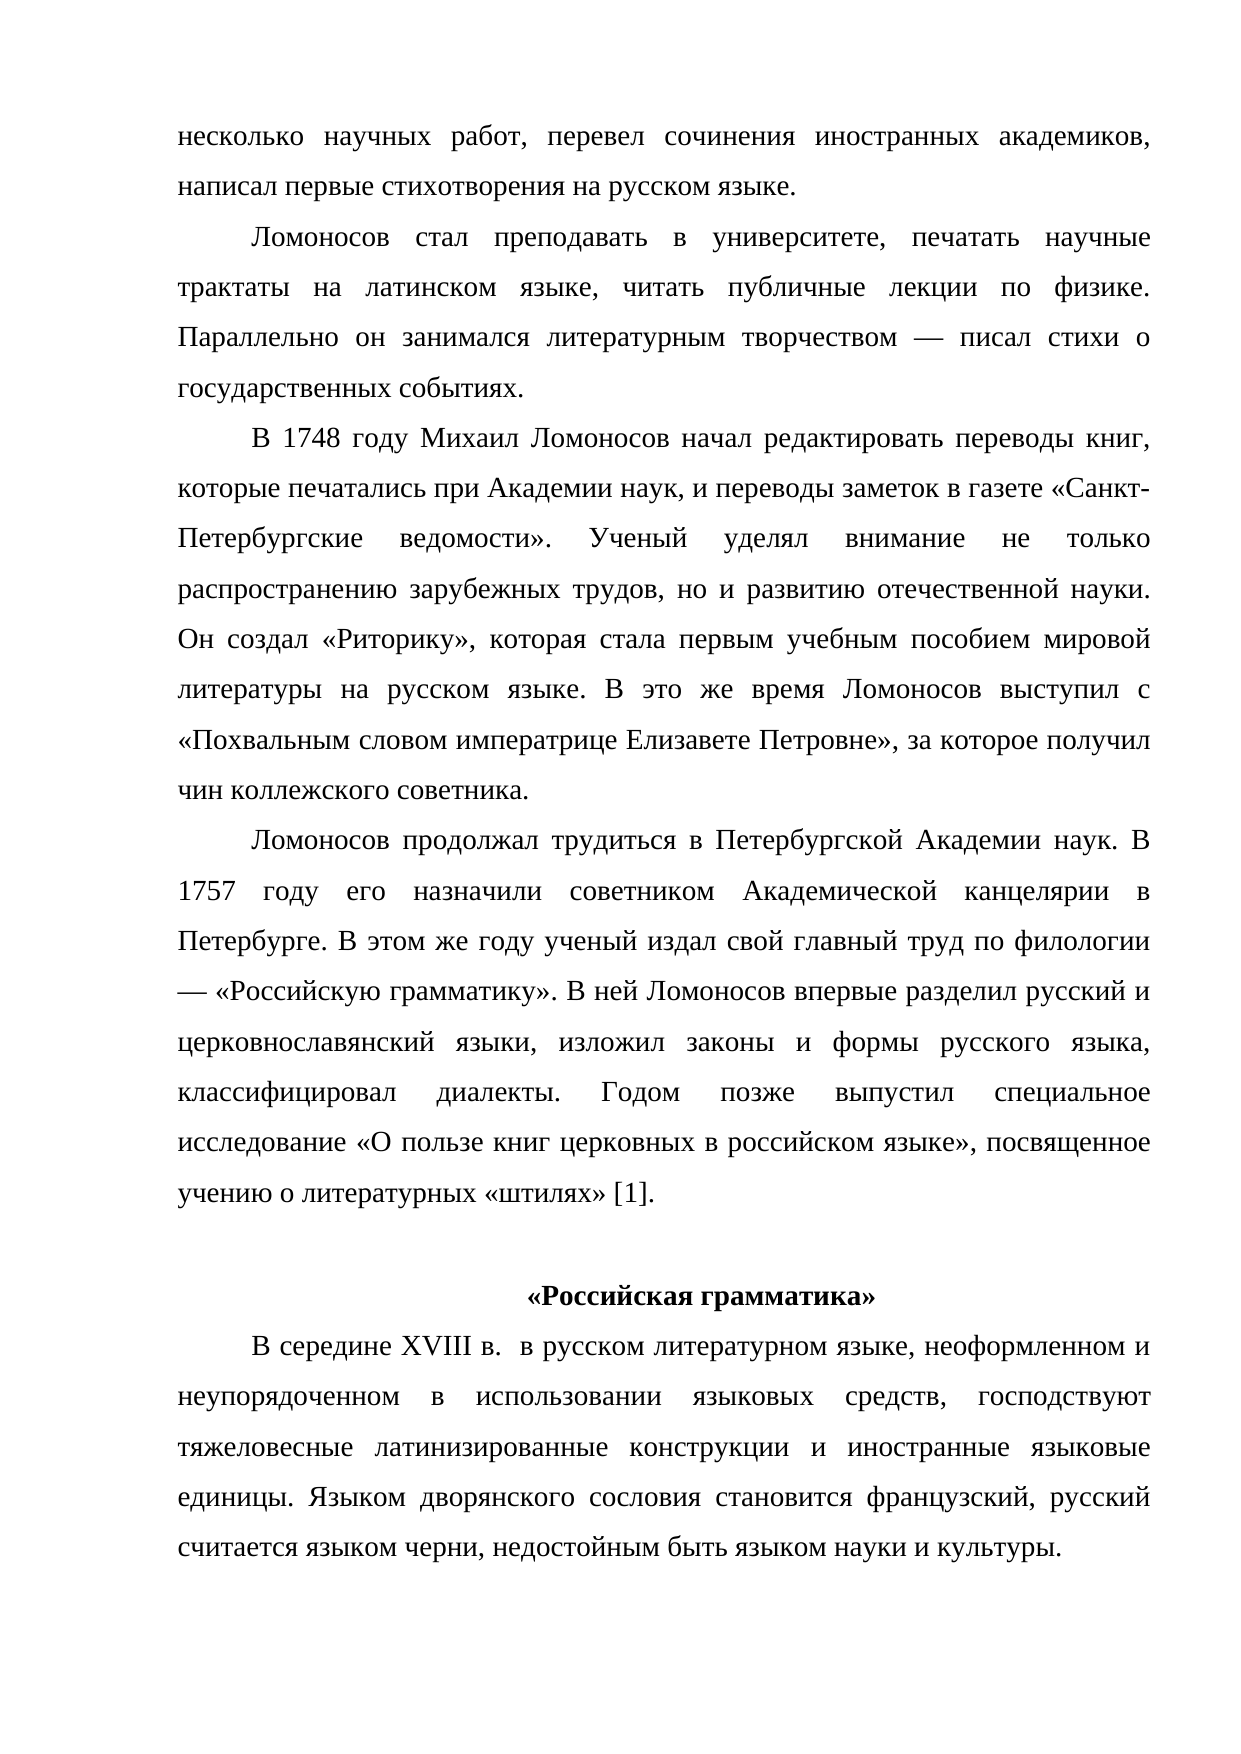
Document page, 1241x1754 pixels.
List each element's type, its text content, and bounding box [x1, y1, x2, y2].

text Ломоносов продолжал трудиться в Петербургской Академии наук. В 1757 году его назначили советником Академической канцелярии в Петербурге. В этом же году ученый издал свой главный труд по филологии — «Российскую грамматику». В ней Ломоносов впервые разделил русский и церковнославянский языки, изложил законы и формы русского языка, классифицировал диалекты. Годом позже выпустил специальное исследование «О пользе книг церковных в российском языке», посвященное учению о литературных «штилях» [1]. [177, 822, 1152, 1208]
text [177, 118, 1152, 202]
text В 1748 году Михаил Ломоносов начал редактировать переводы книг, которые печатались при Академии наук, и переводы заметок в газете «Санкт-Петербургские ведомости». Ученый уделял внимание не только распространению зарубежных трудов, но и развитию отечественной науки. Он создал «Риторику», которая стала первым учебным пособием мировой литературы на русском языке. В это же время Ломоносов выступил с «Похвальным словом императрице Елизавете Петровне», за которое получил чин коллежского советника. [177, 420, 1152, 806]
text Ломоносов стал преподавать в университете, печатать научные трактаты на латинском языке, читать публичные лекции по физике. Параллельно он занимался литературным творчеством — писал стихи о государственных событиях. [177, 219, 1152, 403]
text В середине XVIII в. в русском литературном языке, неоформленном и неупорядоченном в использовании языковых средств, господствуют тяжеловесные латинизированные конструкции и иностранные языковые единицы. Языком дворянского сословия становится французский, русский считается языком черни, недостойным быть языком науки и культуры. [177, 1328, 1152, 1563]
text «Российская грамматика» [177, 1278, 1152, 1311]
